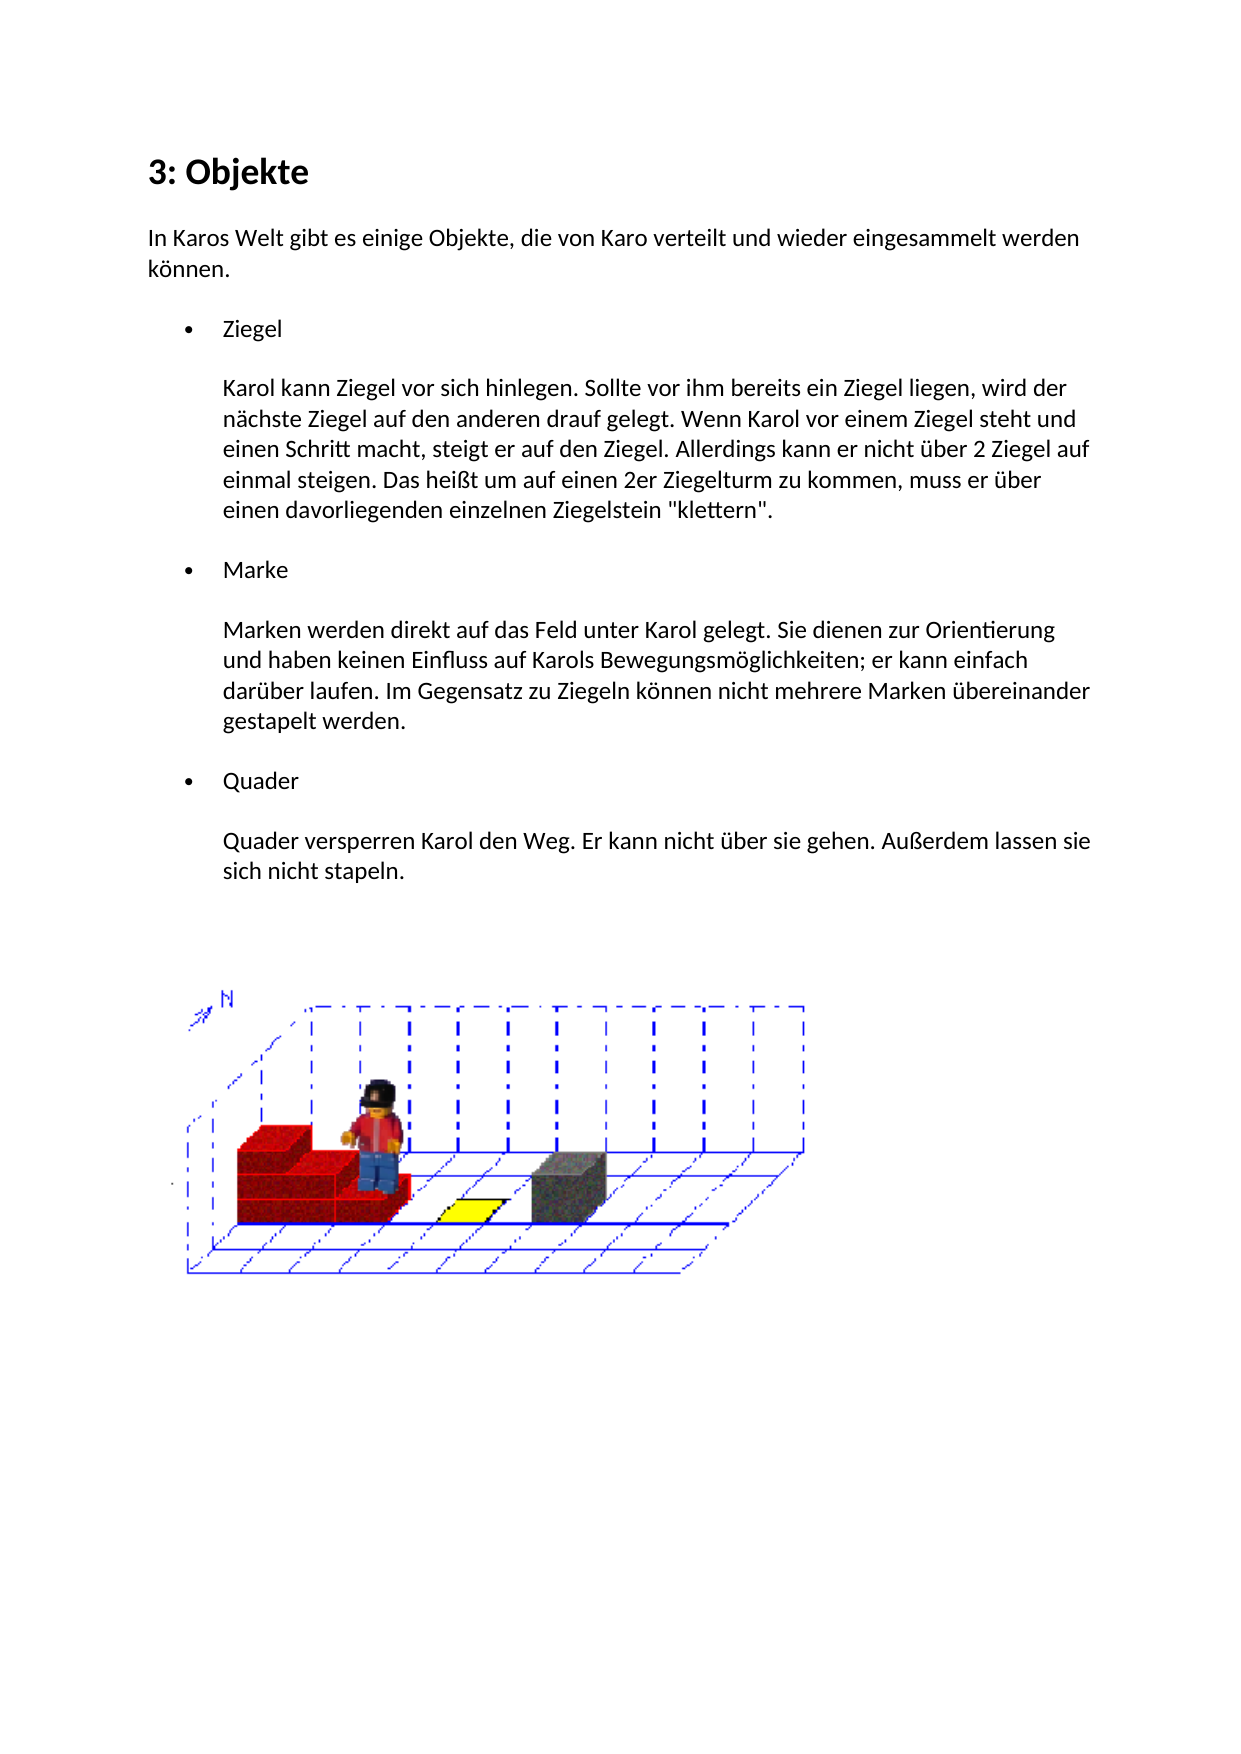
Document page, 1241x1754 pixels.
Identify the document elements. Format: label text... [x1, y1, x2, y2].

text Quader versperren Karol den Weg. Er kann nicht über sie gehen. Außerdem lassen sie sich nicht stapeln. [223, 825, 1093, 886]
list Marke [185, 554, 1093, 585]
picture [167, 956, 885, 1351]
list Quader [185, 765, 1093, 796]
text Marken werden direkt auf das Feld unter Karol gelegt. Sie dienen zur Orientierung und haben keinen Einfluss auf Karols Bewegungsmöglichkeiten; er kann einfach darüber laufen. Im Gegensatz zu Ziegeln können nicht mehrere Marken übereinander gestapelt werden. [223, 614, 1093, 736]
list Ziegel [185, 313, 1093, 343]
text Karol kann Ziegel vor sich hinlegen. Sollte vor ihm bereits ein Ziegel liegen, wird der nächste Ziegel auf den anderen drauf gelegt. Wenn Karol vor einem Ziegel steht und einen Schritt macht, steigt er auf den Ziegel. Allerdings kann er nicht über 2 Ziegel auf einmal steigen. Das heißt um auf einen 2er Ziegelturm zu kommen, muss er über einen davorliegenden einzelnen Ziegelstein "klettern". [223, 372, 1093, 525]
text 3: Objekte [148, 148, 1093, 193]
text In Karos Welt gibt es einige Objekte, die von Karo verteilt und wieder eingesammelt werden können. [148, 223, 1093, 284]
